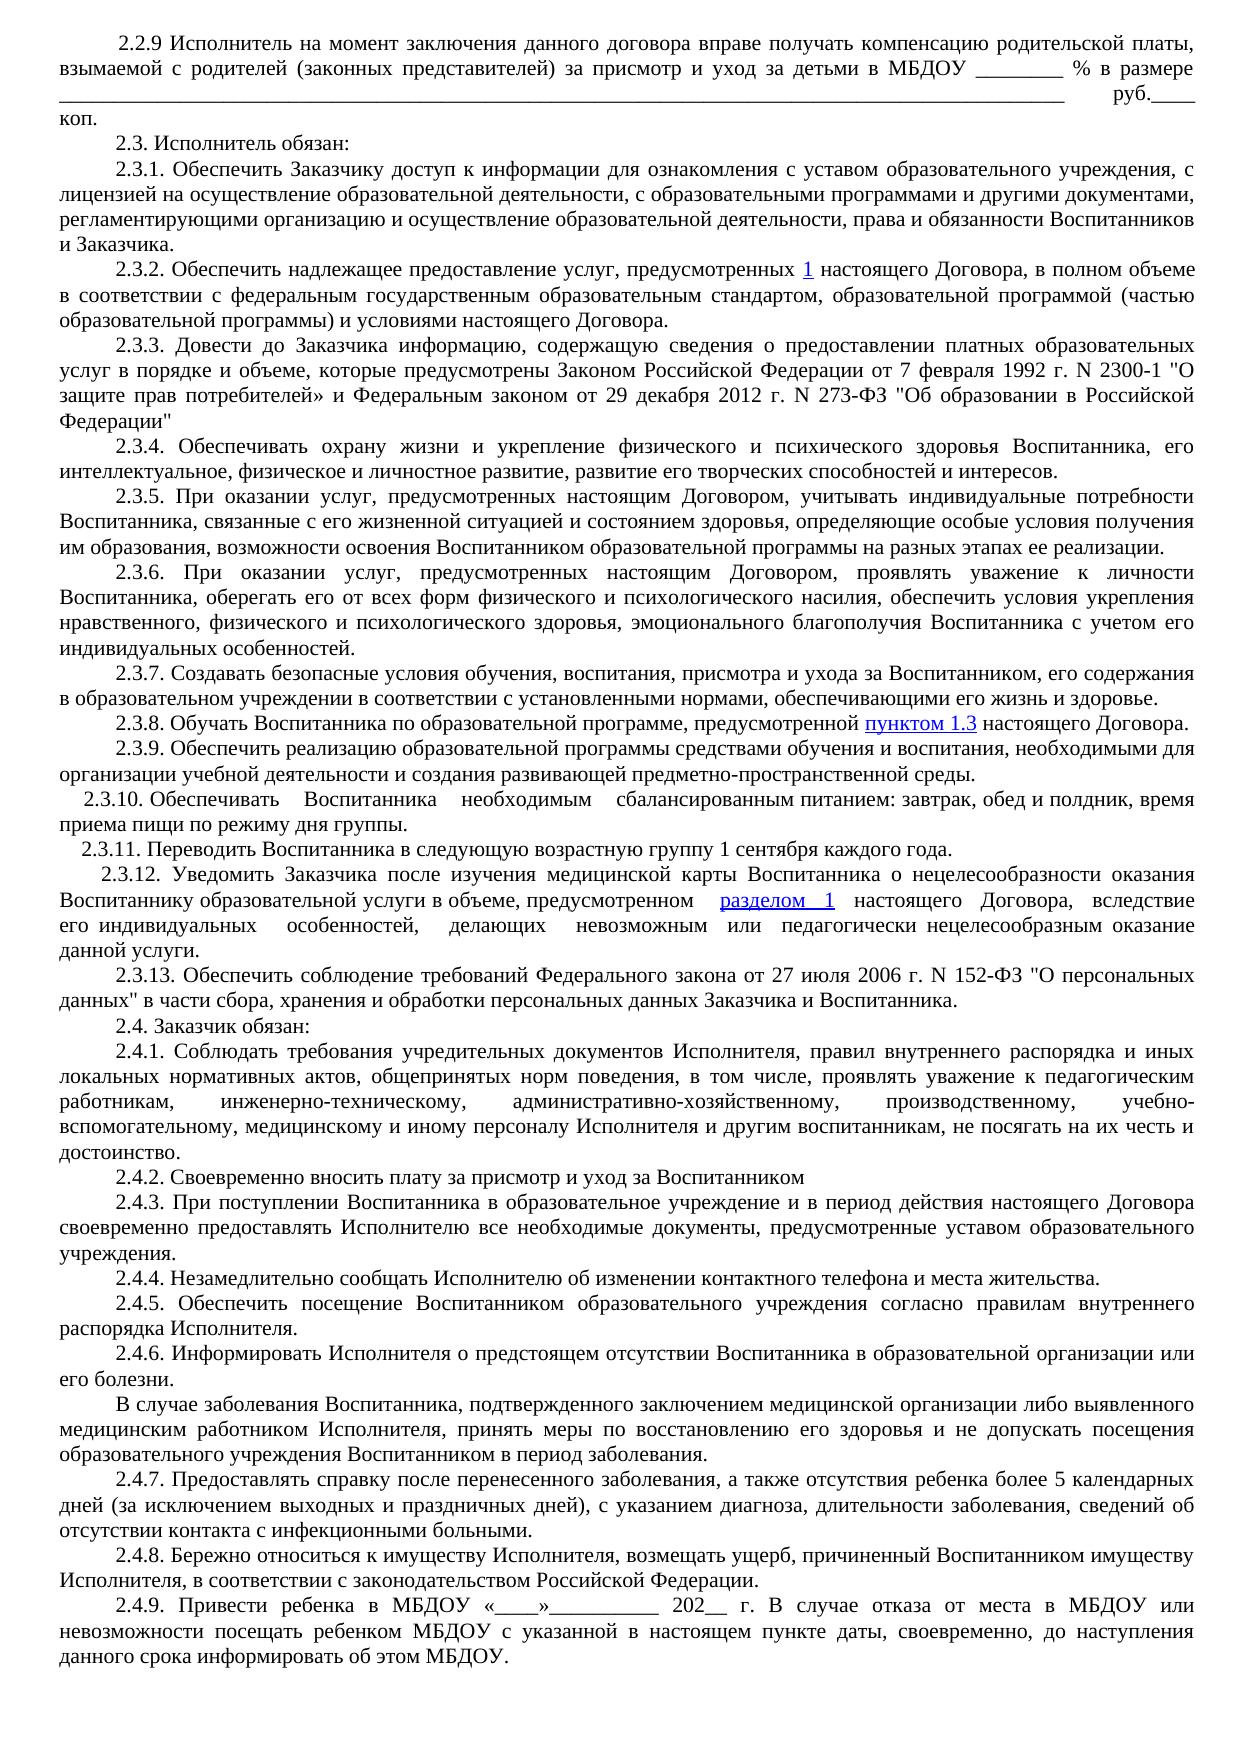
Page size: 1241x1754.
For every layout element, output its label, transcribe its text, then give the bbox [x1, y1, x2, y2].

text 2.4.5. Обеспечить посещение Воспитанником образовательного учреждения согласно правилам внутреннего распорядка Исполнителя. [59, 1290, 1196, 1340]
text 2.4. Заказчик обязан: [59, 1013, 1196, 1038]
text 2.4.3. При поступлении Воспитанника в образовательное учреждение и в период действия настоящего Договора своевременно предоставлять Исполнителю все необходимые документы, предусмотренные уставом образовательного учреждения. [59, 1189, 1196, 1265]
text 2.3.3. Довести до Заказчика информацию, содержащую сведения о предоставлении платных образовательных услуг в порядке и объеме, которые предусмотрены Законом Российской Федерации от 7 февраля 1992 г. N 2300-1 "О защите прав потребителей» и Федеральным законом от 29 декабря 2012 г. N 273-ФЗ "Об образовании в Российской Федерации" [59, 332, 1196, 433]
text 2.3.5. При оказании услуг, предусмотренных настоящим Договором, учитывать индивидуальные потребности Воспитанника, связанные с его жизненной ситуацией и состоянием здоровья, определяющие особые условия получения им образования, возможности освоения Воспитанником образовательной программы на разных этапах ее реализации. [59, 483, 1196, 559]
text 2.3.2. Обеспечить надлежащее предоставление услуг, предусмотренных 1 настоящего Договора, в полном объеме в соответствии с федеральным государственным образовательным стандартом, образовательной программой (частью образовательной программы) и условиями настоящего Договора. [59, 256, 1196, 332]
text В случае заболевания Воспитанника, подтвержденного заключением медицинской организации либо выявленного медицинским работником Исполнителя, принять меры по восстановлению его здоровья и не допускать посещения образовательного учреждения Воспитанником в период заболевания. [59, 1391, 1196, 1466]
text 2.4.6. Информировать Исполнителя о предстоящем отсутствии Воспитанника в образовательной организации или его болезни. [59, 1340, 1196, 1391]
text 2.3.10. Обеспечивать Воспитанника необходимым сбалансированным питанием: завтрак, обед и полдник, время приема пищи по режиму дня группы. [59, 786, 1196, 836]
text 2.4.7. Предоставлять справку после перенесенного заболевания, а также отсутствия ребенка более 5 календарных дней (за исключением выходных и праздничных дней), с указанием диагноза, длительности заболевания, сведений об отсутствии контакта с инфекционными больными. [59, 1466, 1196, 1542]
text 2.3.6. При оказании услуг, предусмотренных настоящим Договором, проявлять уважение к личности Воспитанника, оберегать его от всех форм физического и психологического насилия, обеспечить условия укрепления нравственного, физического и психологического здоровья, эмоционального благополучия Воспитанника с учетом его индивидуальных особенностей. [59, 559, 1196, 660]
text 2.3. Исполнитель обязан: [59, 130, 1196, 156]
text 2.3.7. Создавать безопасные условия обучения, воспитания, присмотра и ухода за Воспитанником, его содержания в образовательном учреждении в соответствии с установленными нормами, обеспечивающими его жизнь и здоровье. [59, 660, 1196, 710]
text 2.2.9 Исполнитель на момент заключения данного договора вправе получать компенсацию родительской платы, взымаемой с родителей (законных представителей) за присмотр и уход за детьми в МБДОУ ________ % в размере ____________________________________________________________________________________________ руб.____ коп. [59, 29, 1196, 130]
text 2.3.1. Обеспечить Заказчику доступ к информации для ознакомления с уставом образовательного учреждения, с лицензией на осуществление образовательной деятельности, с образовательными программами и другими документами, регламентирующими организацию и осуществление образовательной деятельности, права и обязанности Воспитанников и Заказчика. [59, 156, 1196, 256]
text 2.3.8. Обучать Воспитанника по образовательной программе, предусмотренной пунктом 1.3 настоящего Договора. [59, 710, 1196, 735]
text 2.3.11. Переводить Воспитанника в следующую возрастную группу 1 сентября каждого года. [59, 836, 1196, 861]
text 2.4.9. Привести ребенка в МБДОУ «____»__________ 202__ г. В случае отказа от места в МБДОУ или невозможности посещать ребенком МБДОУ с указанной в настоящем пункте даты, своевременно, до наступления данного срока информировать об этом МБДОУ. [59, 1592, 1196, 1668]
text 2.4.4. Незамедлительно сообщать Исполнителю об изменении контактного телефона и места жительства. [59, 1265, 1196, 1290]
text 2.3.12. Уведомить Заказчика после изучения медицинской карты Воспитанника о нецелесообразности оказания Воспитаннику образовательной услуги в объеме, предусмотренном разделом 1 настоящего Договора, вследствие его индивидуальных особенностей, делающих невозможным или педагогически нецелесообразным оказание данной услуги. [59, 861, 1196, 962]
text 2.4.8. Бережно относиться к имуществу Исполнителя, возмещать ущерб, причиненный Воспитанником имуществу Исполнителя, в соответствии с законодательством Российской Федерации. [59, 1542, 1196, 1592]
text 2.4.1. Соблюдать требования учредительных документов Исполнителя, правил внутреннего распорядка и иных локальных нормативных актов, общепринятых норм поведения, в том числе, проявлять уважение к педагогическим работникам, инженерно-техническому, административно-хозяйственному, производственному, учебно-вспомогательному, медицинскому и иному персоналу Исполнителя и другим воспитанникам, не посягать на их честь и достоинство. [59, 1038, 1196, 1164]
text 2.3.9. Обеспечить реализацию образовательной программы средствами обучения и воспитания, необходимыми для организации учебной деятельности и создания развивающей предметно-пространственной среды. [59, 735, 1196, 786]
text 2.4.2. Своевременно вносить плату за присмотр и уход за Воспитанником [59, 1164, 1196, 1189]
text 2.3.13. Обеспечить соблюдение требований Федерального закона от 27 июля 2006 г. N 152-ФЗ "О персональных данных" в части сбора, хранения и обработки персональных данных Заказчика и Воспитанника. [59, 962, 1196, 1013]
text 2.3.4. Обеспечивать охрану жизни и укрепление физического и психического здоровья Воспитанника, его интеллектуальное, физическое и личностное развитие, развитие его творческих способностей и интересов. [59, 433, 1196, 483]
